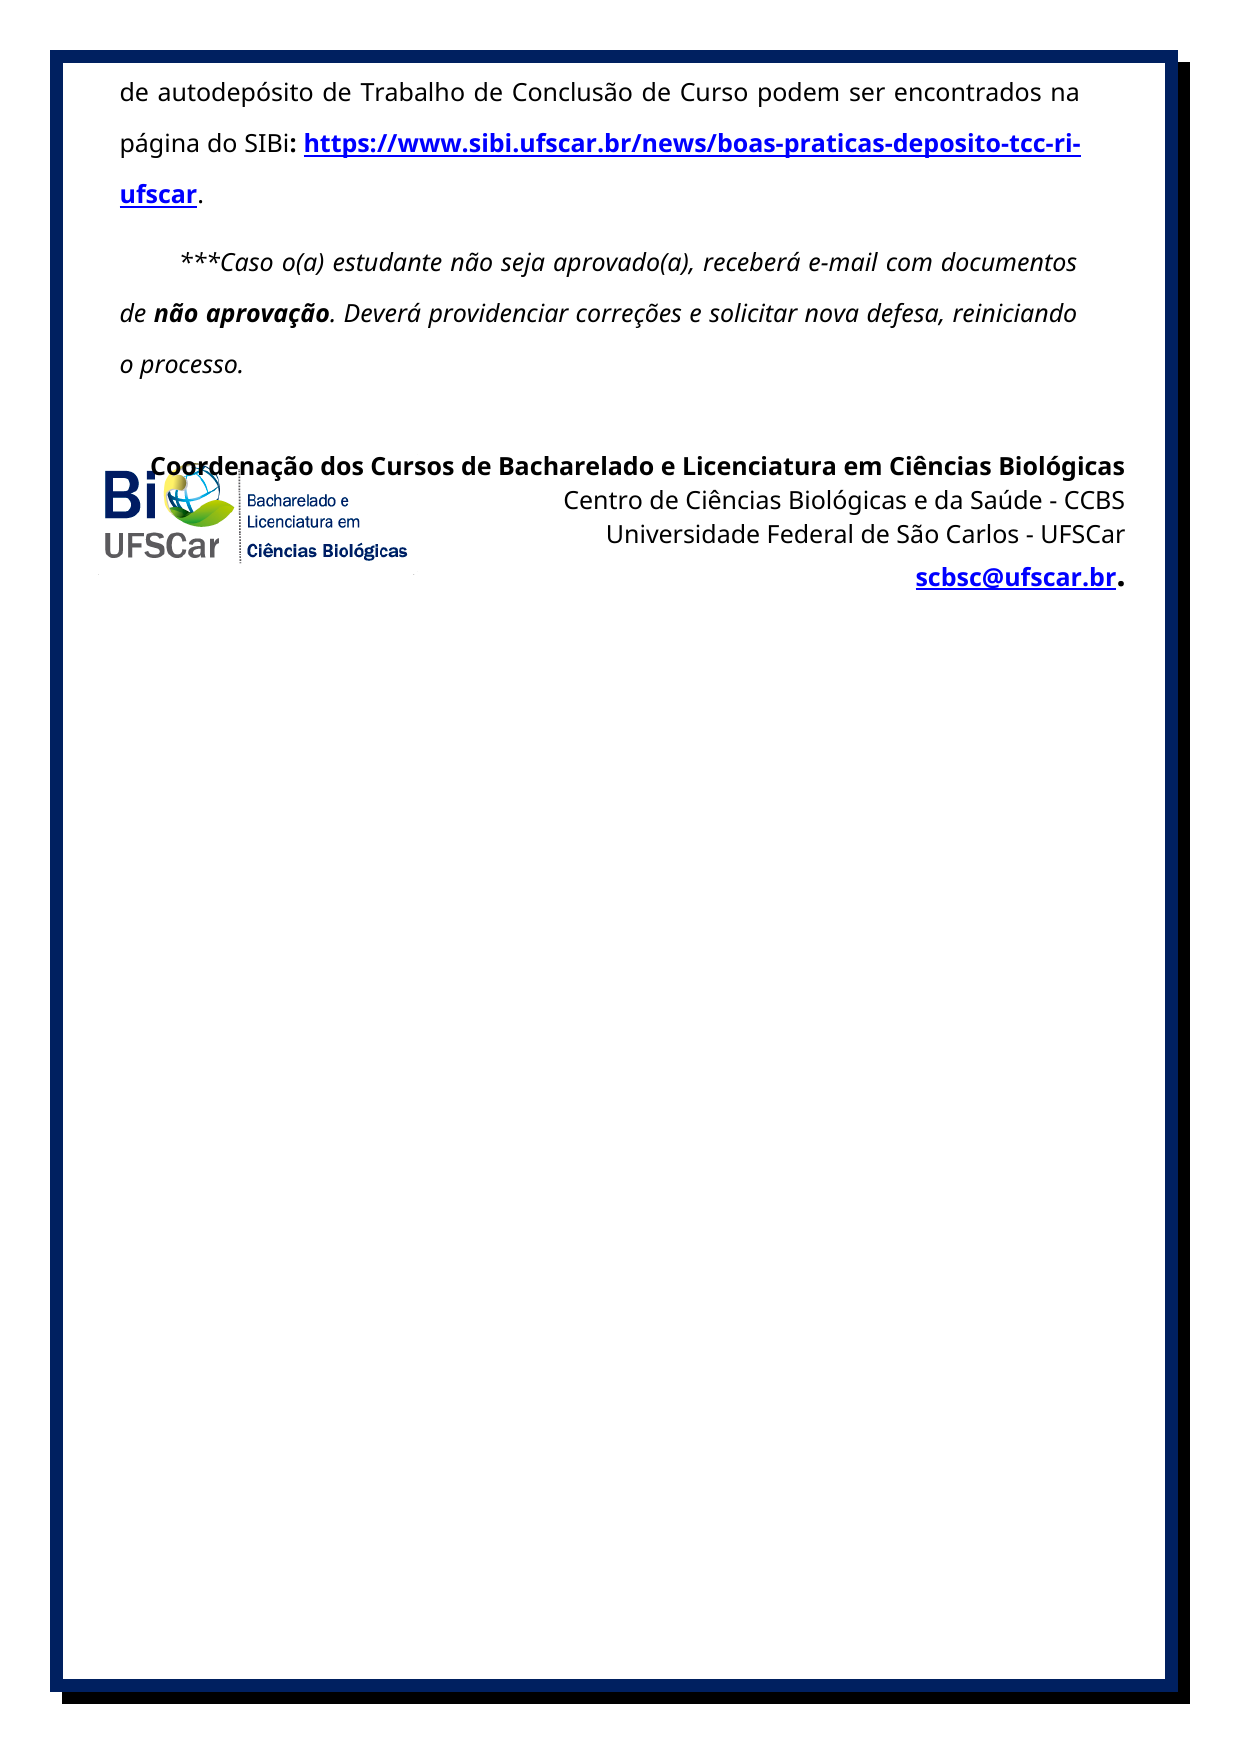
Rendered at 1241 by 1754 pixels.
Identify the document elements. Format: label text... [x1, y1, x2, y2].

text ***Caso o(a) estudante não seja aprovado(a), receberá e-mail com documentos de não aprovação. Deverá providenciar correções e solicitar nova defesa, reiniciando o processo. [119, 245, 1081, 381]
text Centro de Ciências Biológicas e da Saúde - CCBS [75, 483, 1126, 517]
text Universidade Federal de São Carlos - UFSCar [75, 517, 1126, 551]
text Coordenação dos Cursos de Bacharelado e Licenciatura em Ciências Biológicas [75, 449, 1126, 483]
text scbsc@ufscar.br. [75, 551, 1126, 596]
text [119, 75, 1081, 211]
